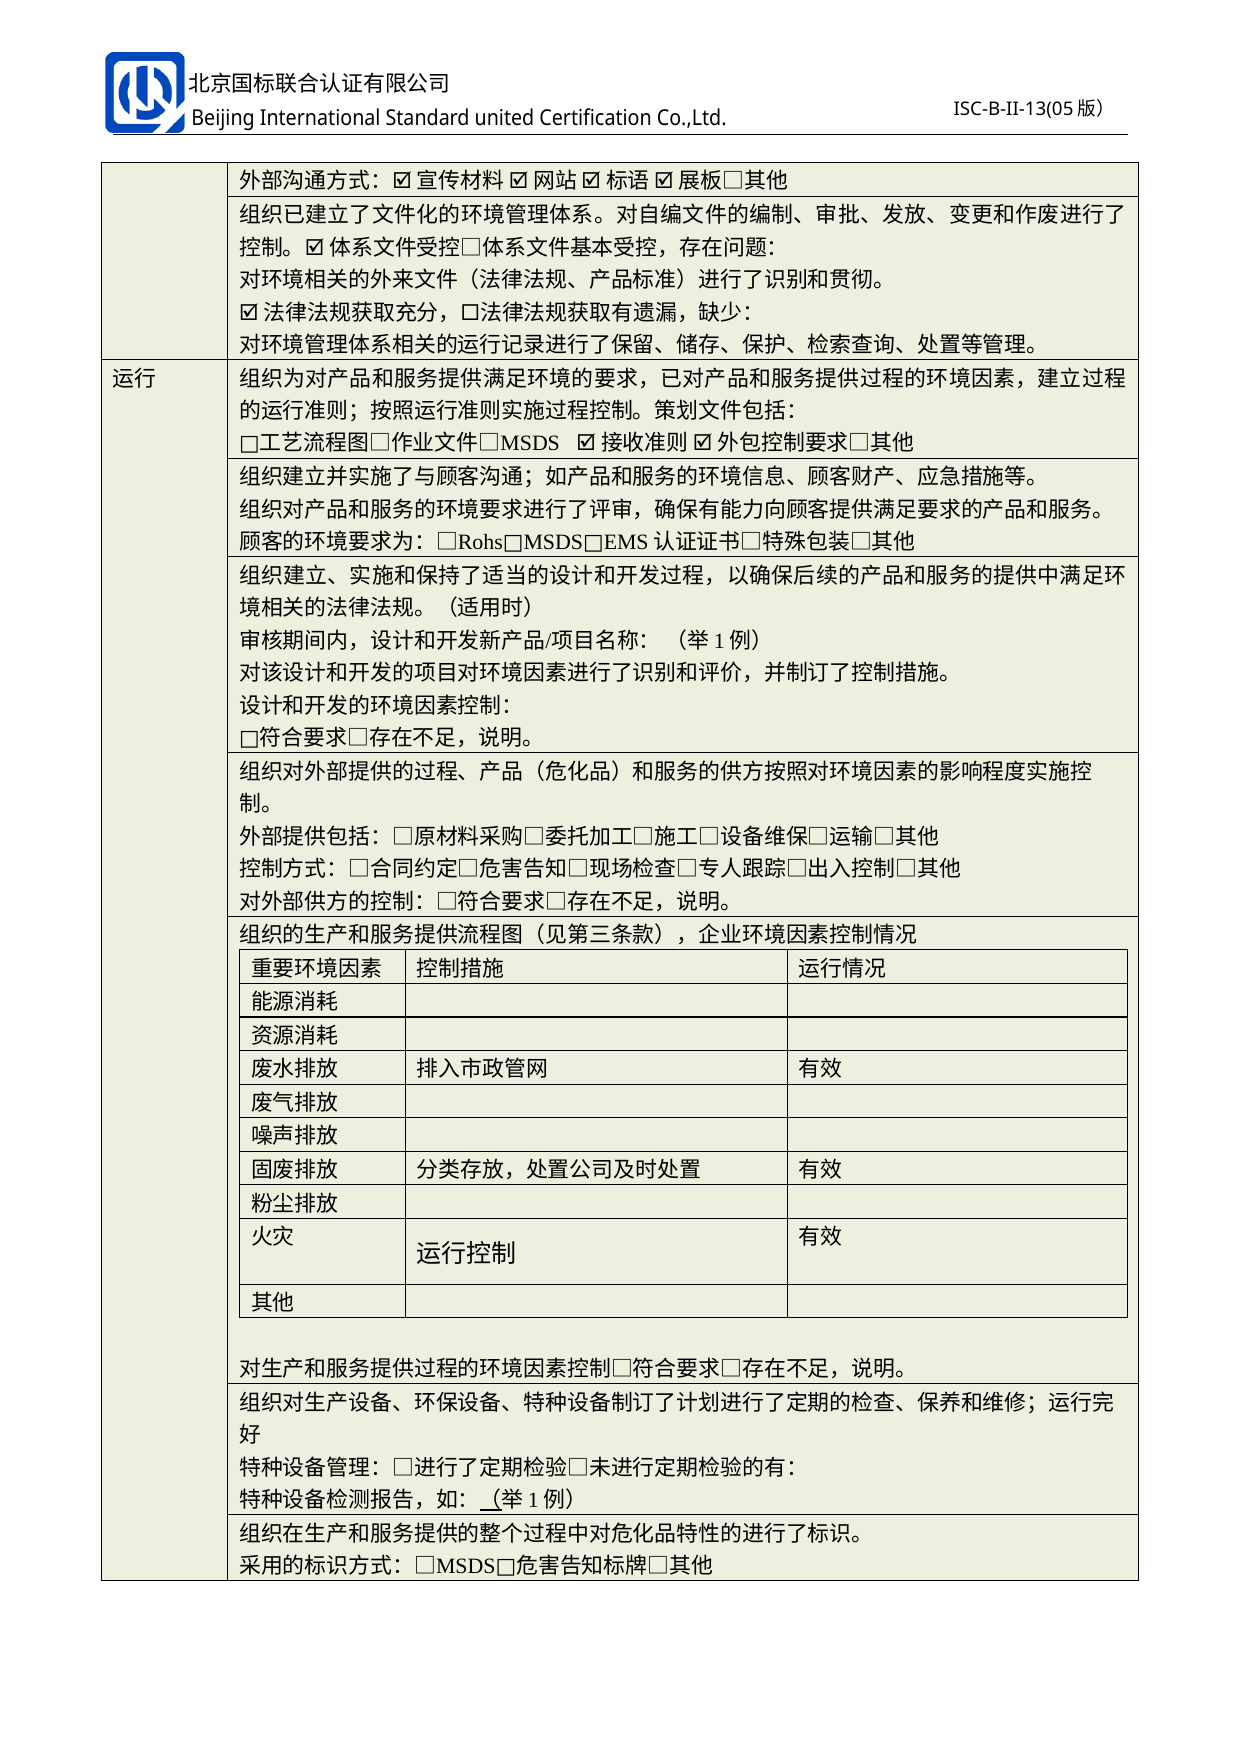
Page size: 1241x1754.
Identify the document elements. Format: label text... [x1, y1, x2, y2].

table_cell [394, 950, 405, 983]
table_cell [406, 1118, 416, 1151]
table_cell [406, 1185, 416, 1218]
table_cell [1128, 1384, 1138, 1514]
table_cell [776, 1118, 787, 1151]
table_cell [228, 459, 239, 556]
table_cell 组织的生产和服务提供流程图（见第三条款），企业环境因素控制情况 对生产和服务提供过程的环境因素控制□符合要求□存在不足，说明。 [406, 1051, 787, 1084]
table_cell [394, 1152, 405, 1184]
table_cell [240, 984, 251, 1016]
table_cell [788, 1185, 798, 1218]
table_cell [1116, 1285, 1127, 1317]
table_cell 组织的生产和服务提供流程图（见第三条款），企业环境因素控制情况 对生产和服务提供过程的环境因素控制□符合要求□存在不足，说明。 [240, 1219, 405, 1284]
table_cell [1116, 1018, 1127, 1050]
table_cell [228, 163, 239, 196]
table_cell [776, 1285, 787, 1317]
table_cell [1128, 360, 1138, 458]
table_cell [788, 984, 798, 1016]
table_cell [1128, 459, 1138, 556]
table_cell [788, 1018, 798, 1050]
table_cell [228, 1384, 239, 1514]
table_cell 运行 [102, 360, 227, 1580]
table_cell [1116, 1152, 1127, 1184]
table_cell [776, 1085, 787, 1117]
table_cell 组织的生产和服务提供流程图（见第三条款），企业环境因素控制情况 对生产和服务提供过程的环境因素控制□符合要求□存在不足，说明。 [788, 1051, 1127, 1084]
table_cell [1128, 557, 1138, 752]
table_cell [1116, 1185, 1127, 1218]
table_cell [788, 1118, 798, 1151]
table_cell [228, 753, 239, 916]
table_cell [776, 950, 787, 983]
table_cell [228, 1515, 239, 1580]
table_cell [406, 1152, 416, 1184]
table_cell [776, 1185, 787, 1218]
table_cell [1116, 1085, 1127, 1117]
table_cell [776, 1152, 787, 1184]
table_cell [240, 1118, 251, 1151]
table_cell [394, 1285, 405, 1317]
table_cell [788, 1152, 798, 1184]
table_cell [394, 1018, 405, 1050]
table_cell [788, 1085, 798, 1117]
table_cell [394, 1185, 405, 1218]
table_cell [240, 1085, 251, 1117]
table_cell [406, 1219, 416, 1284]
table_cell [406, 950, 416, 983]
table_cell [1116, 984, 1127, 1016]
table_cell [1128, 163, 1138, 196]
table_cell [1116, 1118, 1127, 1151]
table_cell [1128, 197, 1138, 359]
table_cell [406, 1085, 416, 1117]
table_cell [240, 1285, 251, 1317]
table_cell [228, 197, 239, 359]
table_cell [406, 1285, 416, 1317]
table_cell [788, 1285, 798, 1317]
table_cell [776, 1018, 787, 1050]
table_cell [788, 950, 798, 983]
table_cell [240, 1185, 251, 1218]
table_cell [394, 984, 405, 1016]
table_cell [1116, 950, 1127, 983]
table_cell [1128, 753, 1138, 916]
table_cell 组织的生产和服务提供流程图（见第三条款），企业环境因素控制情况 对生产和服务提供过程的环境因素控制□符合要求□存在不足，说明。 [788, 1219, 1127, 1284]
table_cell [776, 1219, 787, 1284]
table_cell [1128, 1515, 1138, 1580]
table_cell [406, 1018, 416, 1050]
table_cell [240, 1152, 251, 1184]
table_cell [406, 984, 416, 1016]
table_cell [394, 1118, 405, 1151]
picture [105, 52, 185, 133]
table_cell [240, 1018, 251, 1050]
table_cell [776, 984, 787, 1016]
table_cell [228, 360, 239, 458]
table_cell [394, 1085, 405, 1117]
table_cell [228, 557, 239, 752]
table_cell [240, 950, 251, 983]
